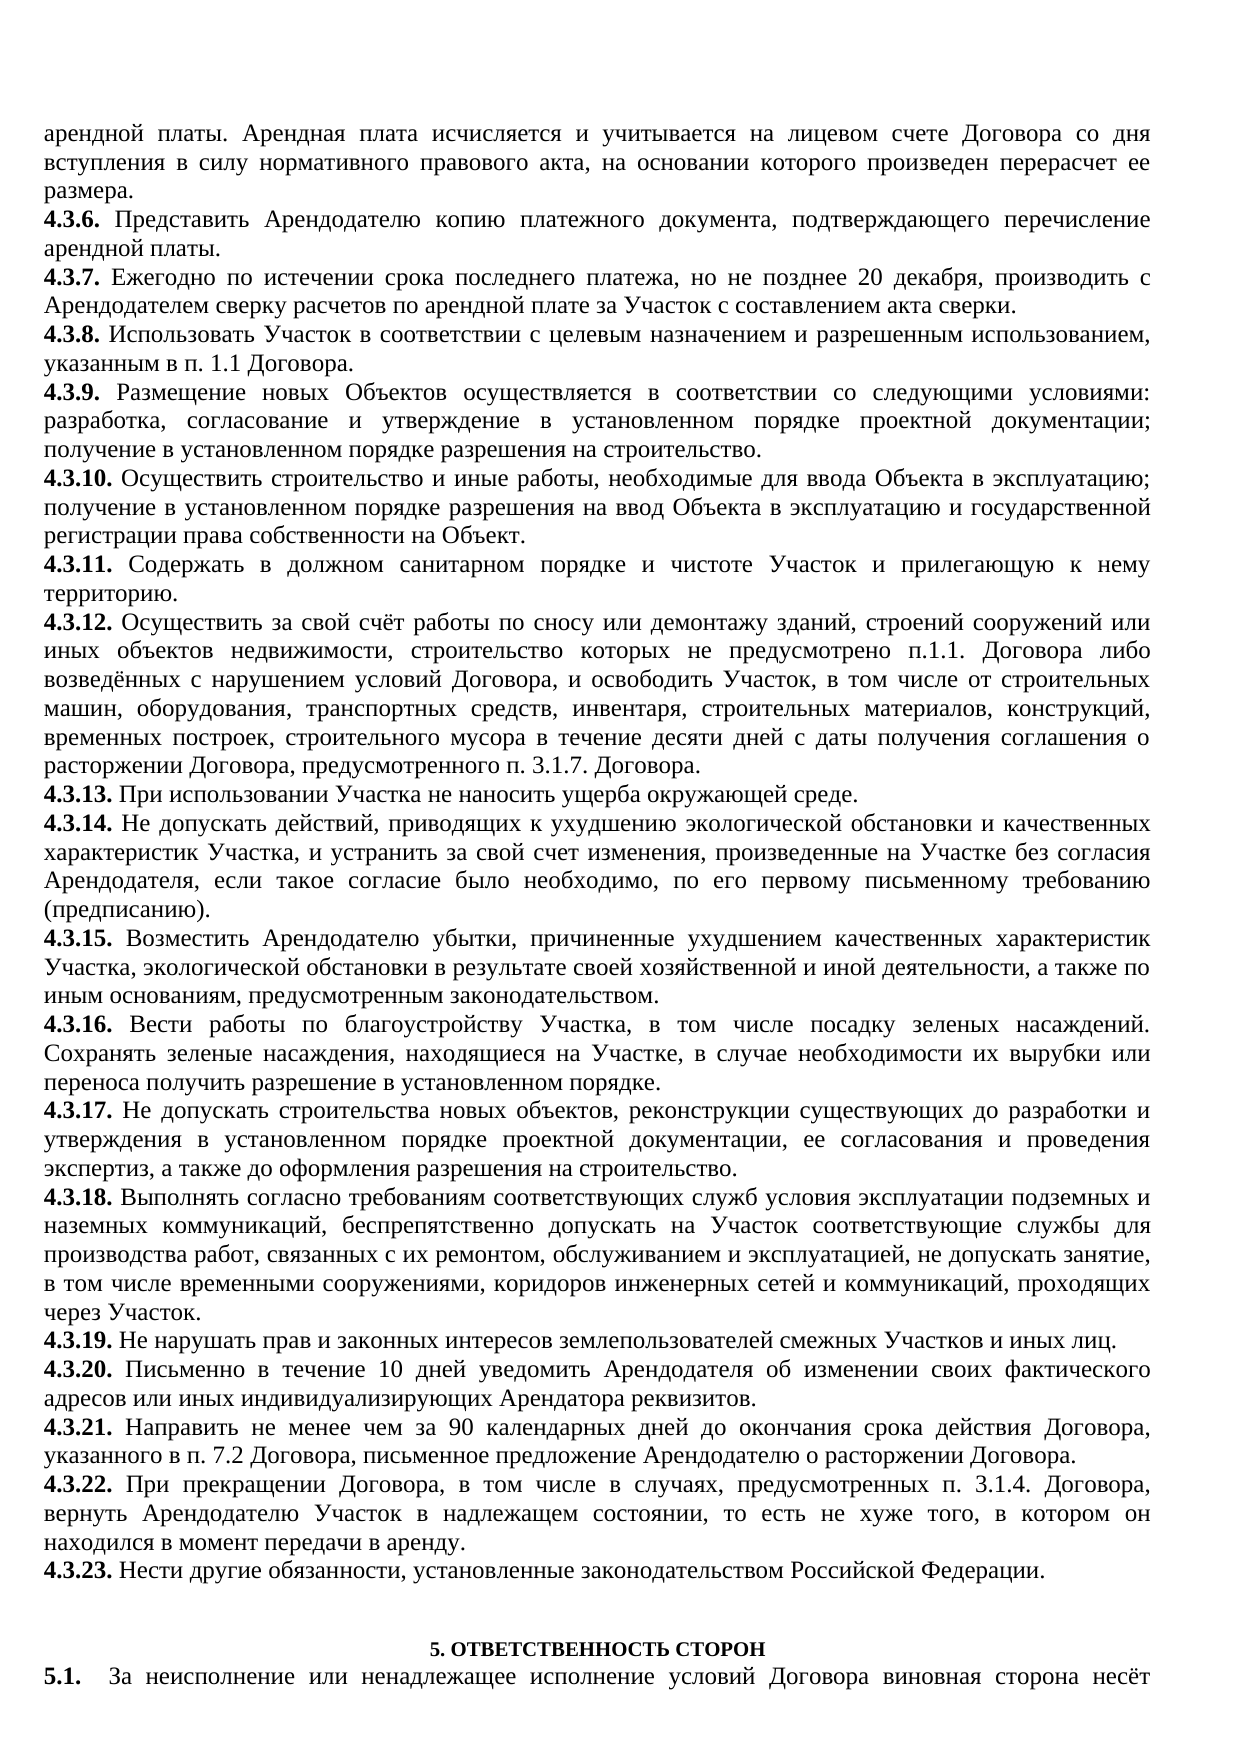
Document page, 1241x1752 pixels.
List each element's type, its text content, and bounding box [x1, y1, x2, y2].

text 4.3.17. Не допускать строительства новых объектов, реконструкции существующих до разработки и утверждения в установленном порядке проектной документации, ее согласования и проведения экспертиз, а также до оформления разрешения на строительство. [44, 1096, 1152, 1182]
text 4.3.9. Размещение новых Объектов осуществляется в соответствии со следующими условиями: разработка, согласование и утверждение в установленном порядке проектной документации; получение в установленном порядке разрешения на строительство. [44, 377, 1152, 463]
text 4.3.13. При использовании Участка не наносить ущерба окружающей среде. [44, 779, 1152, 808]
text 4.3.10. Осуществить строительство и иные работы, необходимые для ввода Объекта в эксплуатацию; получение в установленном порядке разрешения на ввод Объекта в эксплуатацию и государственной регистрации права собственности на Объект. [44, 463, 1152, 549]
text 5. ОТВЕТСТВЕННОСТЬ СТОРОН [44, 1637, 1152, 1661]
text 4.3.11. Содержать в должном санитарном порядке и чистоте Участок и прилегающую к нему территорию. [44, 549, 1152, 607]
text 4.3.19. Не нарушать прав и законных интересов землепользователей смежных Участков и иных лиц. [44, 1326, 1152, 1354]
text 4.3.22. При прекращении Договора, в том числе в случаях, предусмотренных п. 3.1.4. Договора, вернуть Арендодателю Участок в надлежащем состоянии, то есть не хуже того, в котором он находился в момент передачи в аренду. [44, 1469, 1152, 1556]
text 4.3.16. Вести работы по благоустройству Участка, в том числе посадку зеленых насаждений. Сохранять зеленые насаждения, находящиеся на Участке, в случае необходимости их вырубки или переноса получить разрешение в установленном порядке. [44, 1009, 1152, 1096]
text 4.3.23. Нести другие обязанности, установленные законодательством Российской Федерации. [44, 1556, 1152, 1584]
text 4.3.21. Направить не менее чем за 90 календарных дней до окончания срока действия Договора, указанного в п. 7.2 Договора, письменное предложение Арендодателю о расторжении Договора. [44, 1412, 1152, 1469]
text 4.3.15. Возместить Арендодателю убытки, причиненные ухудшением качественных характеристик Участка, экологической обстановки в результате своей хозяйственной и иной деятельности, а также по иным основаниям, предусмотренным законодательством. [44, 923, 1152, 1009]
text 4.3.20. Письменно в течение 10 дней уведомить Арендодателя об изменении своих фактического адресов или иных индивидуализирующих Арендатора реквизитов. [44, 1354, 1152, 1412]
text 4.3.18. Выполнять согласно требованиям соответствующих служб условия эксплуатации подземных и наземных коммуникаций, беспрепятственно допускать на Участок соответствующие службы для производства работ, связанных с их ремонтом, обслуживанием и эксплуатацией, не допускать занятие, в том числе временными сооружениями, коридоров инженерных сетей и коммуникаций, проходящих через Участок. [44, 1182, 1152, 1326]
text 4.3.12. Осуществить за свой счёт работы по сносу или демонтажу зданий, строений сооружений или иных объектов недвижимости, строительство которых не предусмотрено п.1.1. Договора либо возведённых с нарушением условий Договора, и освободить Участок, в том числе от строительных машин, оборудования, транспортных средств, инвентаря, строительных материалов, конструкций, временных построек, строительного мусора в течение десяти дней с даты получения соглашения о расторжении Договора, предусмотренного п. 3.1.7. Договора. [44, 607, 1152, 779]
text 4.3.7. Ежегодно по истечении срока последнего платежа, но не позднее 20 декабря, производить с Арендодателем сверку расчетов по арендной плате за Участок с составлением акта сверки. [44, 262, 1152, 319]
text 4.3.14. Не допускать действий, приводящих к ухудшению экологической обстановки и качественных характеристик Участка, и устранить за свой счет изменения, произведенные на Участке без согласия Арендодателя, если такое согласие было необходимо, по его первому письменному требованию (предписанию). [44, 808, 1152, 923]
text 4.3.6. Представить Арендодателю копию платежного документа, подтверждающего перечисление арендной платы. [44, 204, 1152, 262]
text 4.3.8. Использовать Участок в соответствии с целевым назначением и разрешенным использованием, указанным в п. 1.1 Договора. [44, 319, 1152, 377]
